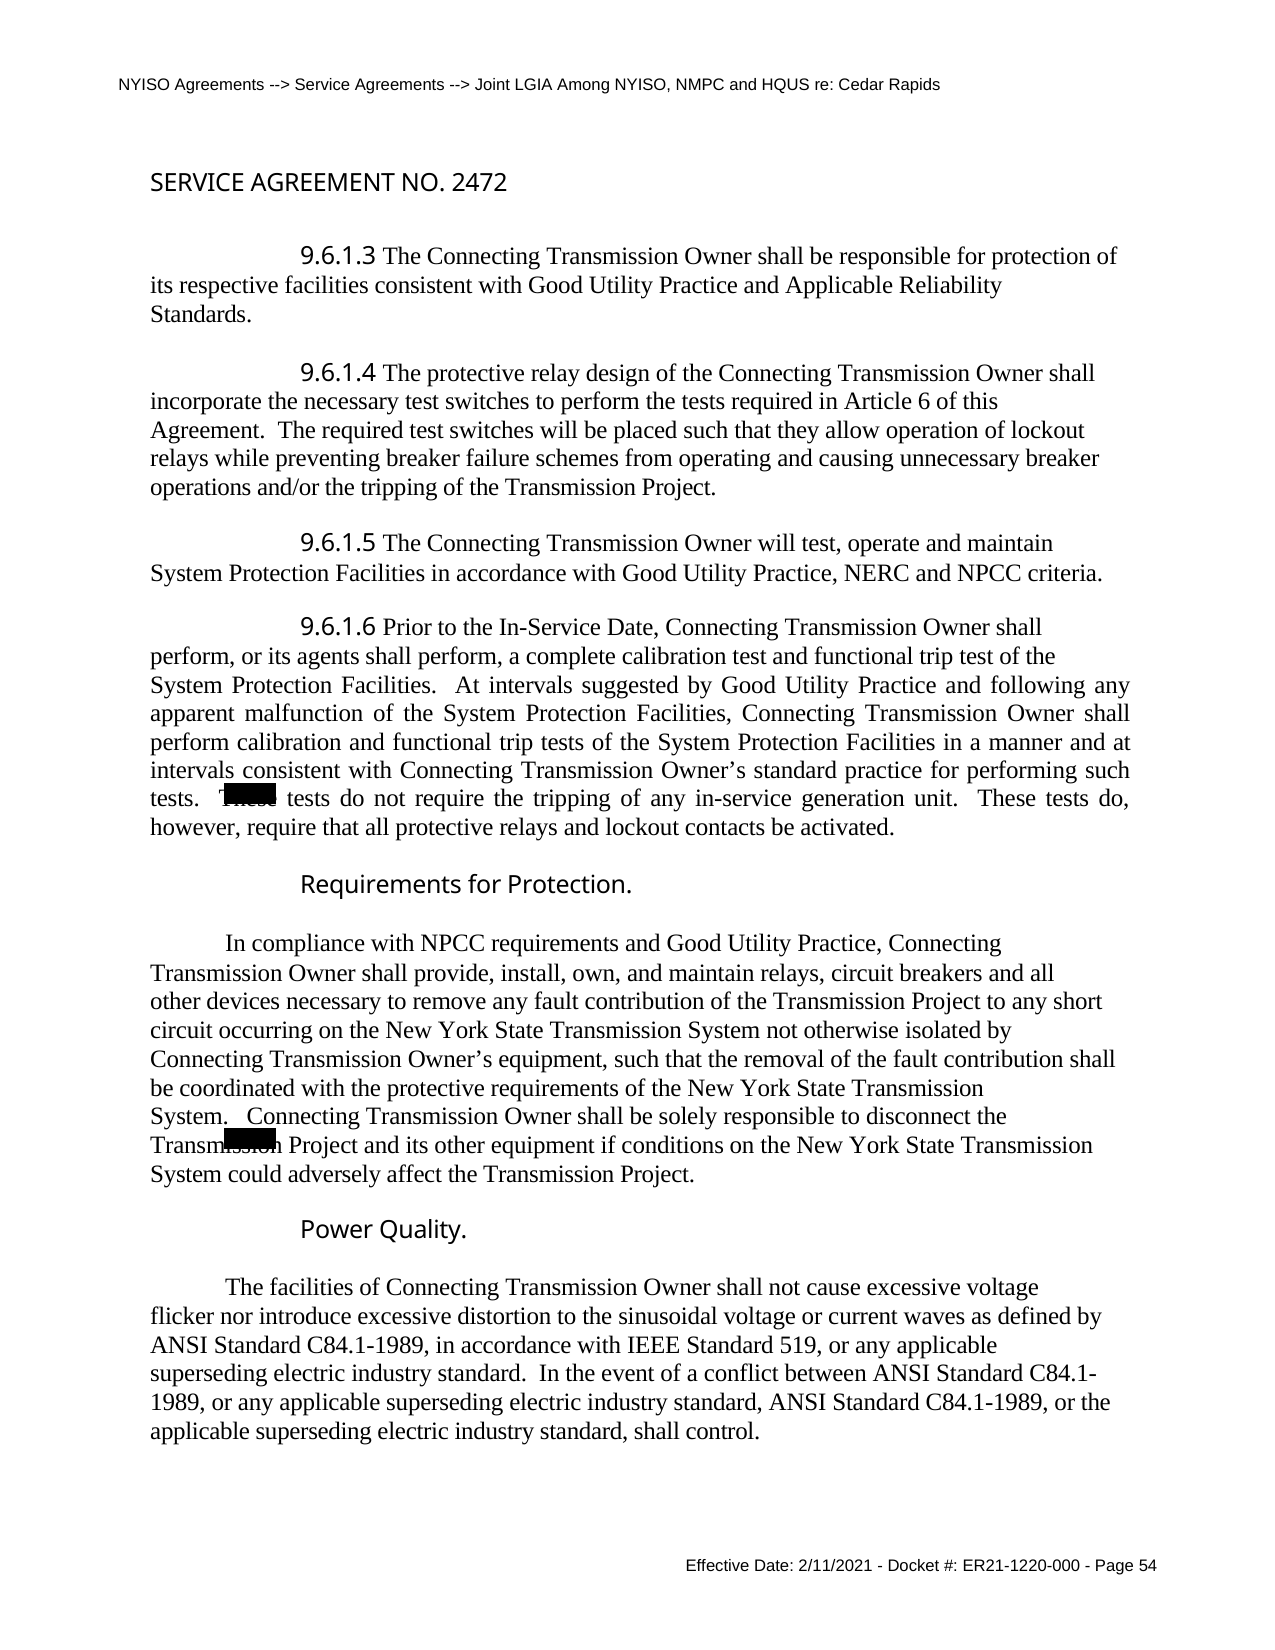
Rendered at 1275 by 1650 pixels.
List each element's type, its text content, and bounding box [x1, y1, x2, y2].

text 9.6.1.6 Prior to the In-Service Date, Connecting Transmission Owner shall [300, 612, 1275, 641]
text Transmission Owner shall provide, install, own, and maintain relays, circuit breakers and all [150, 958, 1275, 987]
text SERVICE AGREEMENT NO. 2472 [150, 168, 1275, 197]
text perform, or its agents shall perform, a complete calibration test and functional trip test of the [150, 641, 1275, 670]
text other devices necessary to remove any fault contribution of the Transmission Project to any short circuit occurring on the New York State Transmission System not otherwise isolated by Connecting Transmission Owner’s equipment, such that the removal of the fault contribution shall be coordinated with the protective requirements of the New York State Transmission System. Connecting Transmission Owner shall be solely responsible to disconnect the Transmission Project and its other equipment if conditions on the New York State Transmission System could adversely affect the Transmission Project. [150, 987, 1143, 1188]
text 9.6.1.4 The protective relay design of the Connecting Transmission Owner shall incorporate the necessary test switches to perform the tests required in Article 6 of this Agreement. The required test switches will be placed such that they allow operation of lockout relays while preventing breaker failure schemes from operating and causing unnecessary breaker operations and/or the tripping of the Transmission Project. [150, 358, 1139, 501]
text System Protection Facilities in accordance with Good Utility Practice, NERC and NPCC criteria. [150, 558, 1275, 587]
text In compliance with NPCC requirements and Good Utility Practice, Connecting [225, 929, 1275, 958]
text Power Quality. [300, 1216, 1275, 1245]
text The facilities of Connecting Transmission Owner shall not cause excessive voltage [225, 1272, 1275, 1301]
text System Protection Facilities. At intervals suggested by Good Utility Practice and following any apparent malfunction of the System Protection Facilities, Connecting Transmission Owner shall perform calibration and functional trip tests of the System Protection Facilities in a manner and at intervals consistent with Connecting Transmission Owner’s standard practice for performing such tests. These tests do not require the tripping of any in-service generation unit. These tests do, however, require that all protective relays and lockout contacts be activated. [150, 671, 1131, 841]
text 9.6.1.5 The Connecting Transmission Owner will test, operate and maintain [300, 529, 1275, 558]
text Requirements for Protection. [300, 871, 1275, 899]
text 9.6.1.3 The Connecting Transmission Owner shall be responsible for protection of its respective facilities consistent with Good Utility Practice and Applicable Reliability Standards. [150, 241, 1145, 328]
text flicker nor introduce excessive distortion to the sinusoidal voltage or current waves as defined by ANSI Standard C84.1-1989, in accordance with IEEE Standard 519, or any applicable superseding electric industry standard. In the event of a conflict between ANSI Standard C84.1- 1989, or any applicable superseding electric industry standard, ANSI Standard C84.1-1989, or the applicable superseding electric industry standard, shall control. [150, 1302, 1142, 1445]
